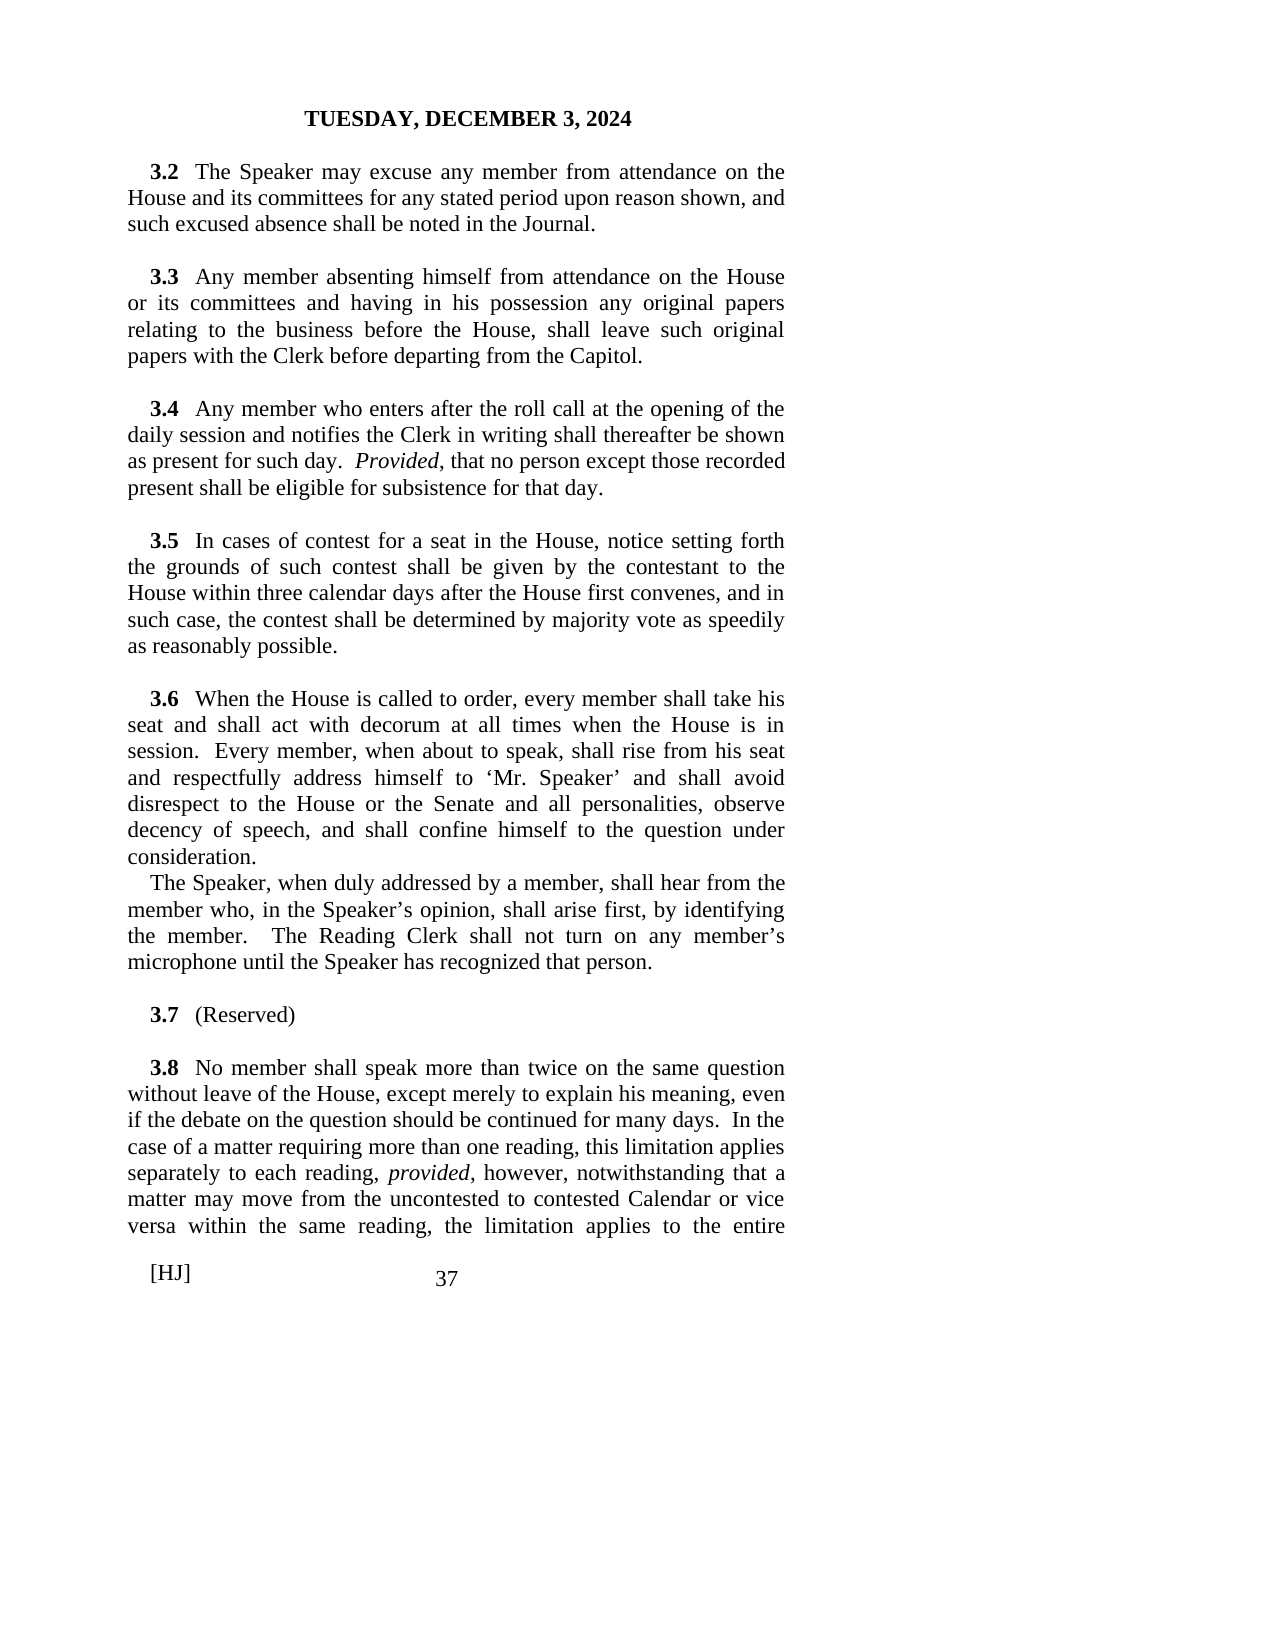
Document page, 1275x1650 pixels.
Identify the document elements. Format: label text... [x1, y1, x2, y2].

text 3.4 Any member who enters after the roll call at the opening of the daily session and notifies the Clerk in writing shall thereafter be shown as present for such day. Provided, that no person except those recorded present shall be eligible for subsistence for that day. [127, 395, 786, 500]
text The Speaker, when duly addressed by a member, shall hear from the member who, in the Speaker’s opinion, shall arise first, by identifying the member. The Reading Clerk shall not turn on any member’s microphone until the Speaker has recognized that person. [127, 869, 786, 975]
text 3.6 When the House is called to order, every member shall take his seat and shall act with decorum at all times when the House is in session. Every member, when about to speak, shall rise from his seat and respectfully address himself to ‘Mr. Speaker’ and shall avoid disrespect to the House or the Senate and all personalities, observe decency of speech, and shall confine himself to the question under consideration. [127, 685, 786, 869]
text 3.2 The Speaker may excuse any member from attendance on the House and its committees for any stated period upon reason shown, and such excused absence shall be noted in the Journal. [127, 158, 786, 237]
text 3.7 (Reserved) [127, 1001, 786, 1027]
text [127, 1054, 786, 1238]
text 3.3 Any member absenting himself from attendance on the House or its committees and having in his possession any original papers relating to the business before the House, shall leave such original papers with the Clerk before departing from the Capitol. [127, 263, 786, 368]
text 3.5 In cases of contest for a seat in the House, notice setting forth the grounds of such contest shall be given by the contestant to the House within three calendar days after the House first convenes, and in such case, the contest shall be determined by majority vote as speedily as reasonably possible. [127, 527, 786, 658]
